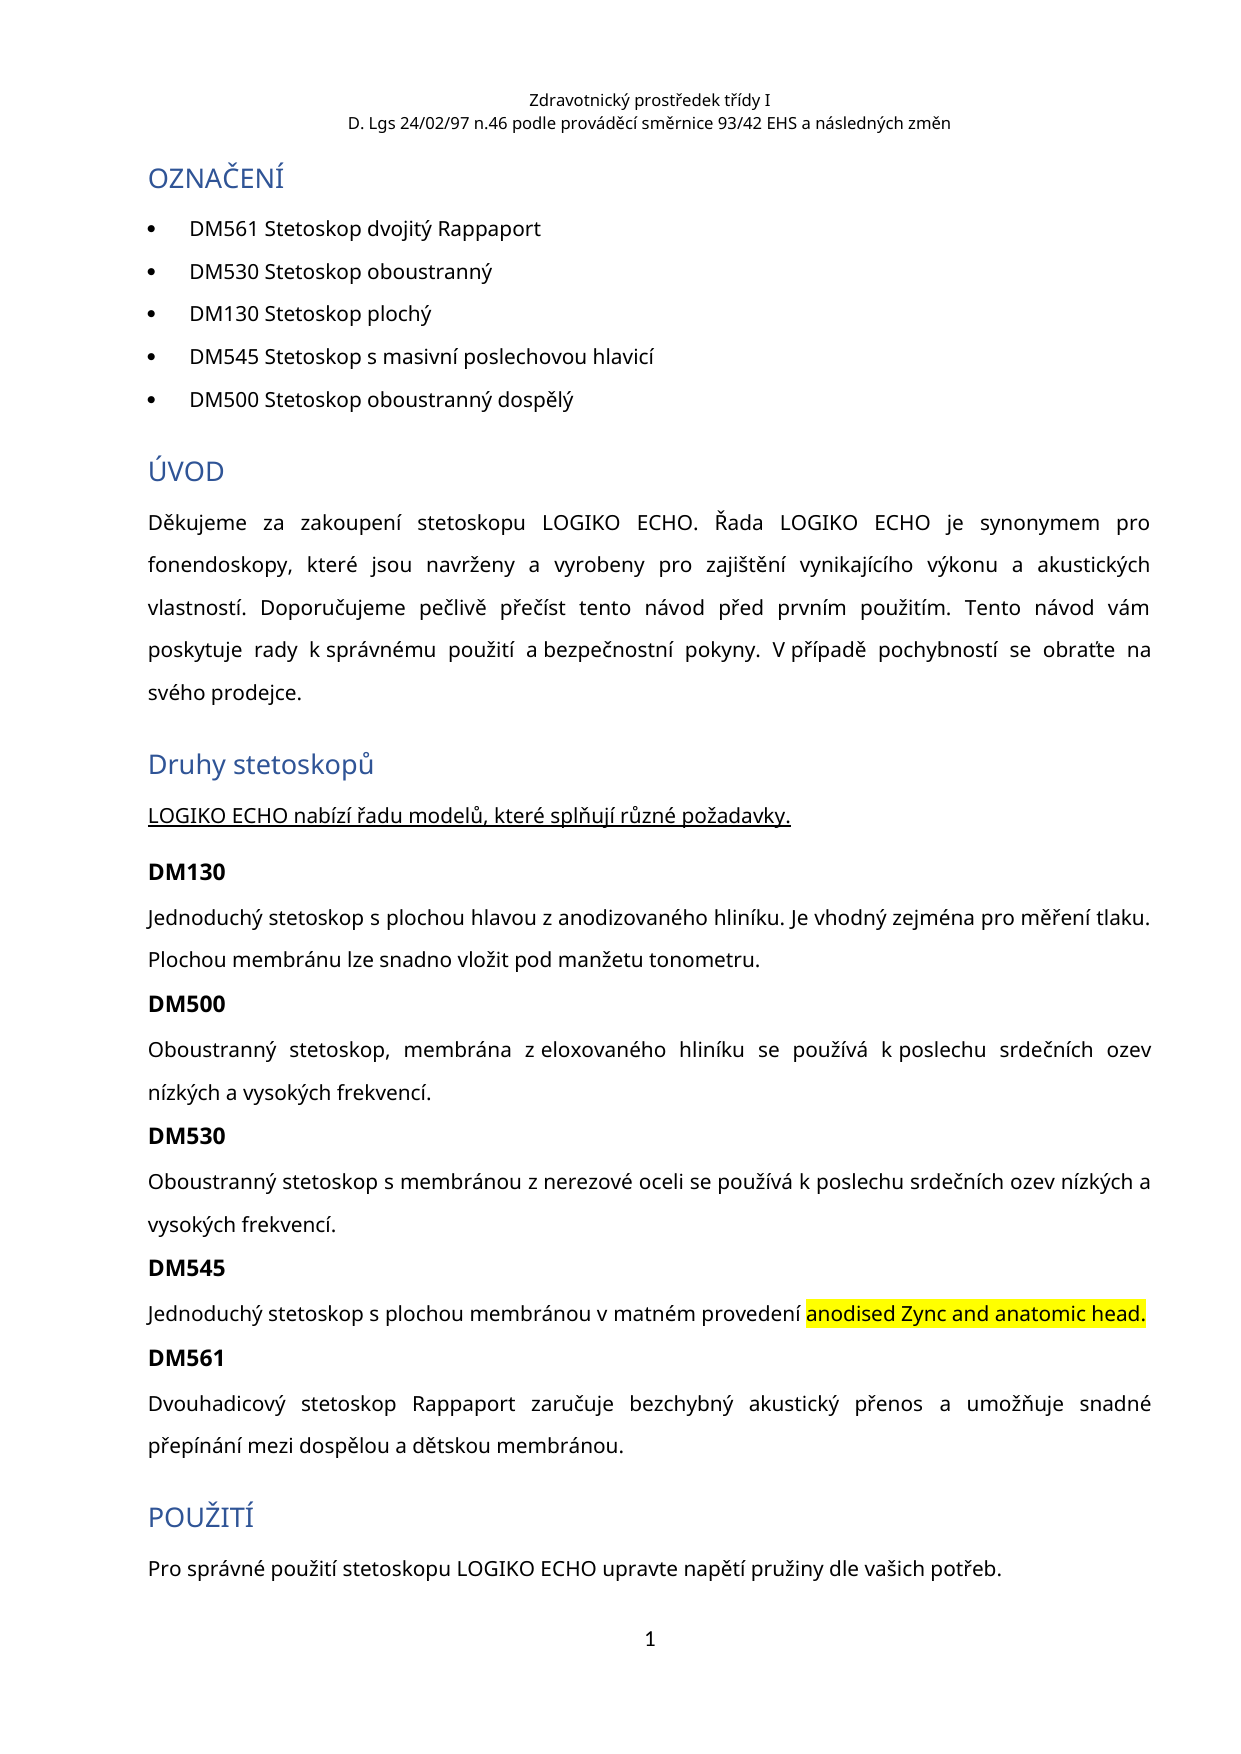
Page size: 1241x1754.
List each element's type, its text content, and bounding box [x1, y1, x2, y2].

subtitle ÚVOD [148, 452, 1152, 489]
subtitle DM561 [148, 1342, 1152, 1373]
subtitle DM530 [148, 1120, 1152, 1152]
text Jednoduchý stetoskop s plochou membránou v matném provedení anodised Zync and anatomic head. [148, 1299, 806, 1328]
text Oboustranný stetoskop, membrána z eloxovaného hliníku se používá k poslechu srdečních ozev nízkých a vysokých frekvencí. [148, 1035, 1152, 1106]
text Dvouhadicový stetoskop Rappaport zaručuje bezchybný akustický přenos a umožňuje snadné přepínání mezi dospělou a dětskou membránou. [148, 1389, 1152, 1460]
list DM530 Stetoskop oboustranný [148, 257, 1152, 285]
list DM545 Stetoskop s masivní poslechovou hlavicí [148, 342, 1152, 371]
subtitle DM545 [148, 1252, 1152, 1284]
text Jednoduchý stetoskop s plochou hlavou z anodizovaného hliníku. Je vhodný zejména pro měření tlaku. Plochou membránu lze snadno vložit pod manžetu tonometru. [148, 903, 1152, 974]
subtitle OZNAČENÍ [148, 159, 1152, 196]
text Děkujeme za zakoupení stetoskopu LOGIKO ECHO. Řada LOGIKO ECHO je synonymem pro fonendoskopy, které jsou navrženy a vyrobeny pro zajištění vynikajícího výkonu a akustických vlastností. Doporučujeme pečlivě přečíst tento návod před prvním použitím. Tento návod vám poskytuje rady k správnému použití a bezpečnostní pokyny. V případě pochybností se obraťte na svého prodejce. [148, 508, 1152, 707]
subtitle POUŽITÍ [148, 1499, 1152, 1536]
text LOGIKO ECHO nabízí řadu modelů, které splňují různé požadavky. [148, 801, 1152, 829]
text Zdravotnický prostředek třídy I [148, 89, 1152, 111]
list DM561 Stetoskop dvojitý Rappaport [148, 214, 1152, 243]
list DM130 Stetoskop plochý [148, 299, 1152, 328]
subtitle Druhy stetoskopů [148, 746, 1152, 783]
list DM500 Stetoskop oboustranný dospělý [148, 385, 1152, 413]
subtitle DM500 [148, 988, 1152, 1019]
text Pro správné použití stetoskopu LOGIKO ECHO upravte napětí pružiny dle vašich potřeb. [148, 1554, 1152, 1583]
text Oboustranný stetoskop s membránou z nerezové oceli se používá k poslechu srdečních ozev nízkých a vysokých frekvencí. [148, 1167, 1152, 1238]
subtitle DM130 [148, 856, 1152, 887]
text D. Lgs 24/02/97 n.46 podle prováděcí směrnice 93/42 EHS a následných změn [148, 111, 1152, 134]
